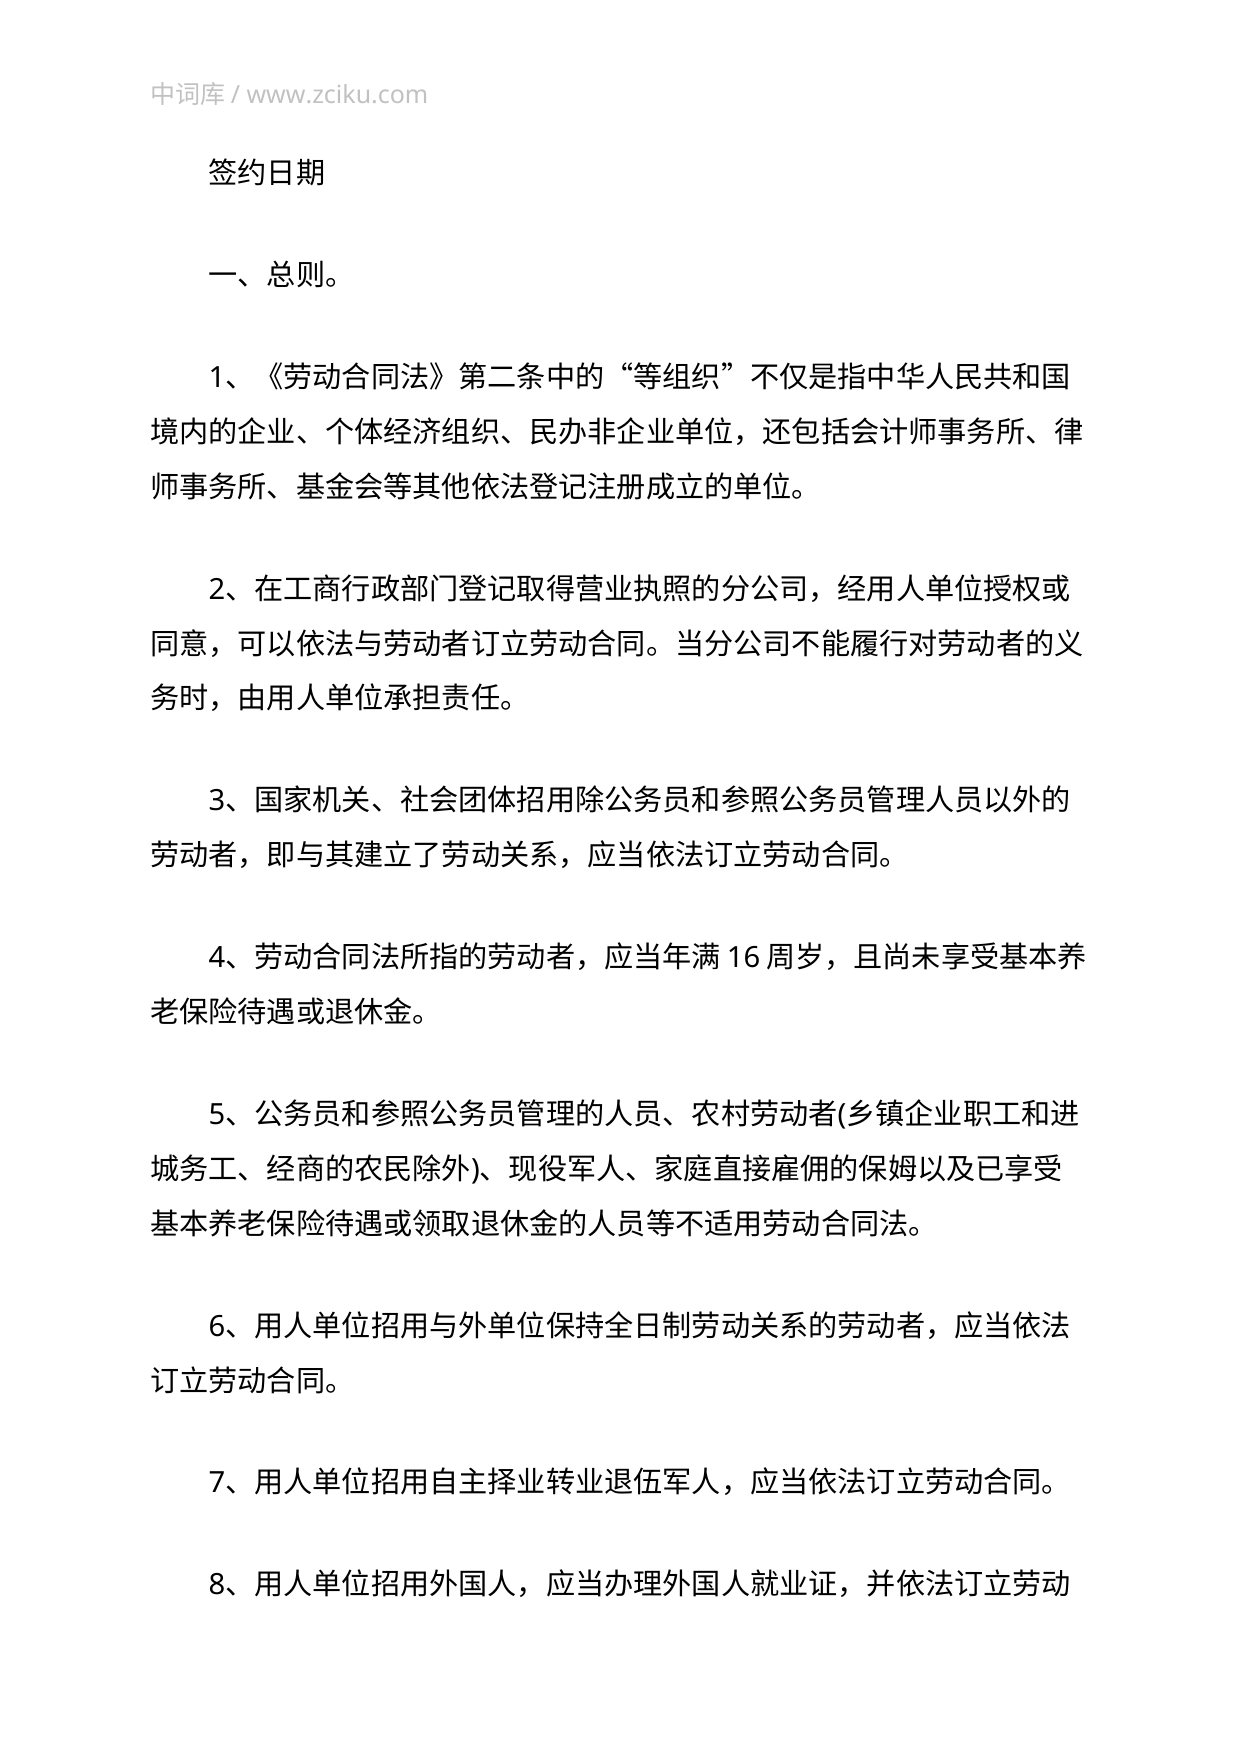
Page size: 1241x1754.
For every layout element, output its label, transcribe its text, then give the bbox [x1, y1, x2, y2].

text 4、劳动合同法所指的劳动者，应当年满16周岁，且尚未享受基本养老保险待遇或退休金。 [150, 934, 1090, 1031]
text 3、国家机关、社会团体招用除公务员和参照公务员管理人员以外的劳动者，即与其建立了劳动关系，应当依法订立劳动合同。 [150, 777, 1090, 874]
text 7、用人单位招用自主择业转业退伍军人，应当依法订立劳动合同。 [150, 1459, 1090, 1501]
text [150, 1561, 1090, 1603]
text 签约日期 [150, 150, 1090, 192]
text 6、用人单位招用与外单位保持全日制劳动关系的劳动者，应当依法订立劳动合同。 [150, 1302, 1090, 1399]
text 1、《劳动合同法》第二条中的“等组织”不仅是指中华人民共和国境内的企业、个体经济组织、民办非企业单位，还包括会计师事务所、律师事务所、基金会等其他依法登记注册成立的单位。 [150, 353, 1090, 506]
text 2、在工商行政部门登记取得营业执照的分公司，经用人单位授权或同意，可以依法与劳动者订立劳动合同。当分公司不能履行对劳动者的义务时，由用人单位承担责任。 [150, 565, 1090, 717]
text 一、总则。 [150, 252, 1090, 294]
text 5、公务员和参照公务员管理的人员、农村劳动者(乡镇企业职工和进城务工、经商的农民除外)、现役军人、家庭直接雇佣的保姆以及已享受基本养老保险待遇或领取退休金的人员等不适用劳动合同法。 [150, 1090, 1090, 1243]
